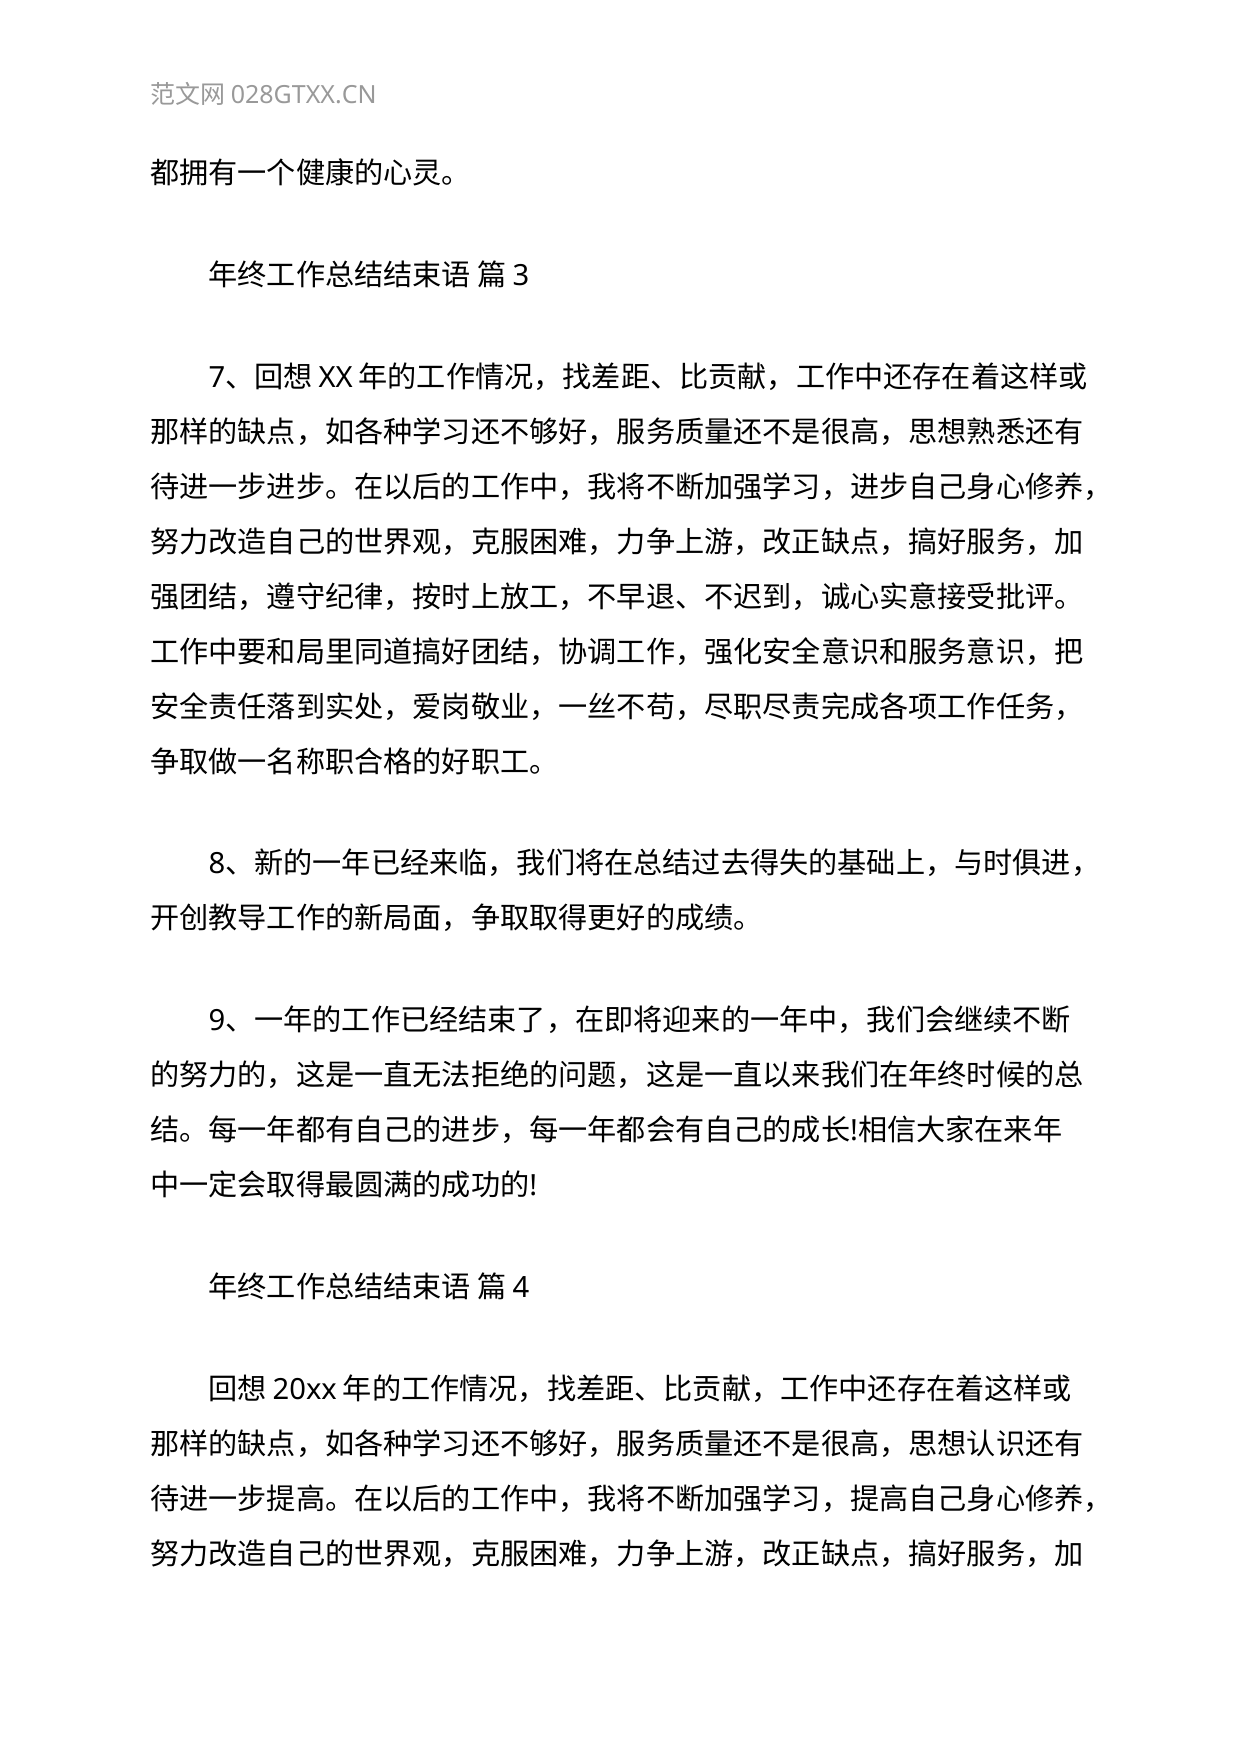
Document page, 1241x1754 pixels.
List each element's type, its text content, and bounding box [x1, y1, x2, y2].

text 9、一年的工作已经结束了，在即将迎来的一年中，我们会继续不断的努力的，这是一直无法拒绝的问题，这是一直以来我们在年终时候的总结。每一年都有自己的进步，每一年都会有自己的成长!相信大家在来年中一定会取得最圆满的成功的! [150, 997, 1090, 1204]
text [150, 1366, 1090, 1573]
text 年终工作总结结束语 篇3 [150, 252, 1090, 294]
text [150, 150, 1090, 192]
text 年终工作总结结束语 篇4 [150, 1263, 1090, 1306]
text 7、回想XX年的工作情况，找差距、比贡献，工作中还存在着这样或那样的缺点，如各种学习还不够好，服务质量还不是很高，思想熟悉还有待进一步进步。在以后的工作中，我将不断加强学习，进步自己身心修养，努力改造自己的世界观，克服困难，力争上游，改正缺点，搞好服务，加强团结，遵守纪律，按时上放工，不早退、不迟到，诚心实意接受批评。工作中要和局里同道搞好团结，协调工作，强化安全意识和服务意识，把安全责任落到实处，爱岗敬业，一丝不苟，尽职尽责完成各项工作任务，争取做一名称职合格的好职工。 [150, 354, 1090, 780]
text 8、新的一年已经来临，我们将在总结过去得失的基础上，与时俱进，开创教导工作的新局面，争取取得更好的成绩。 [150, 840, 1090, 937]
